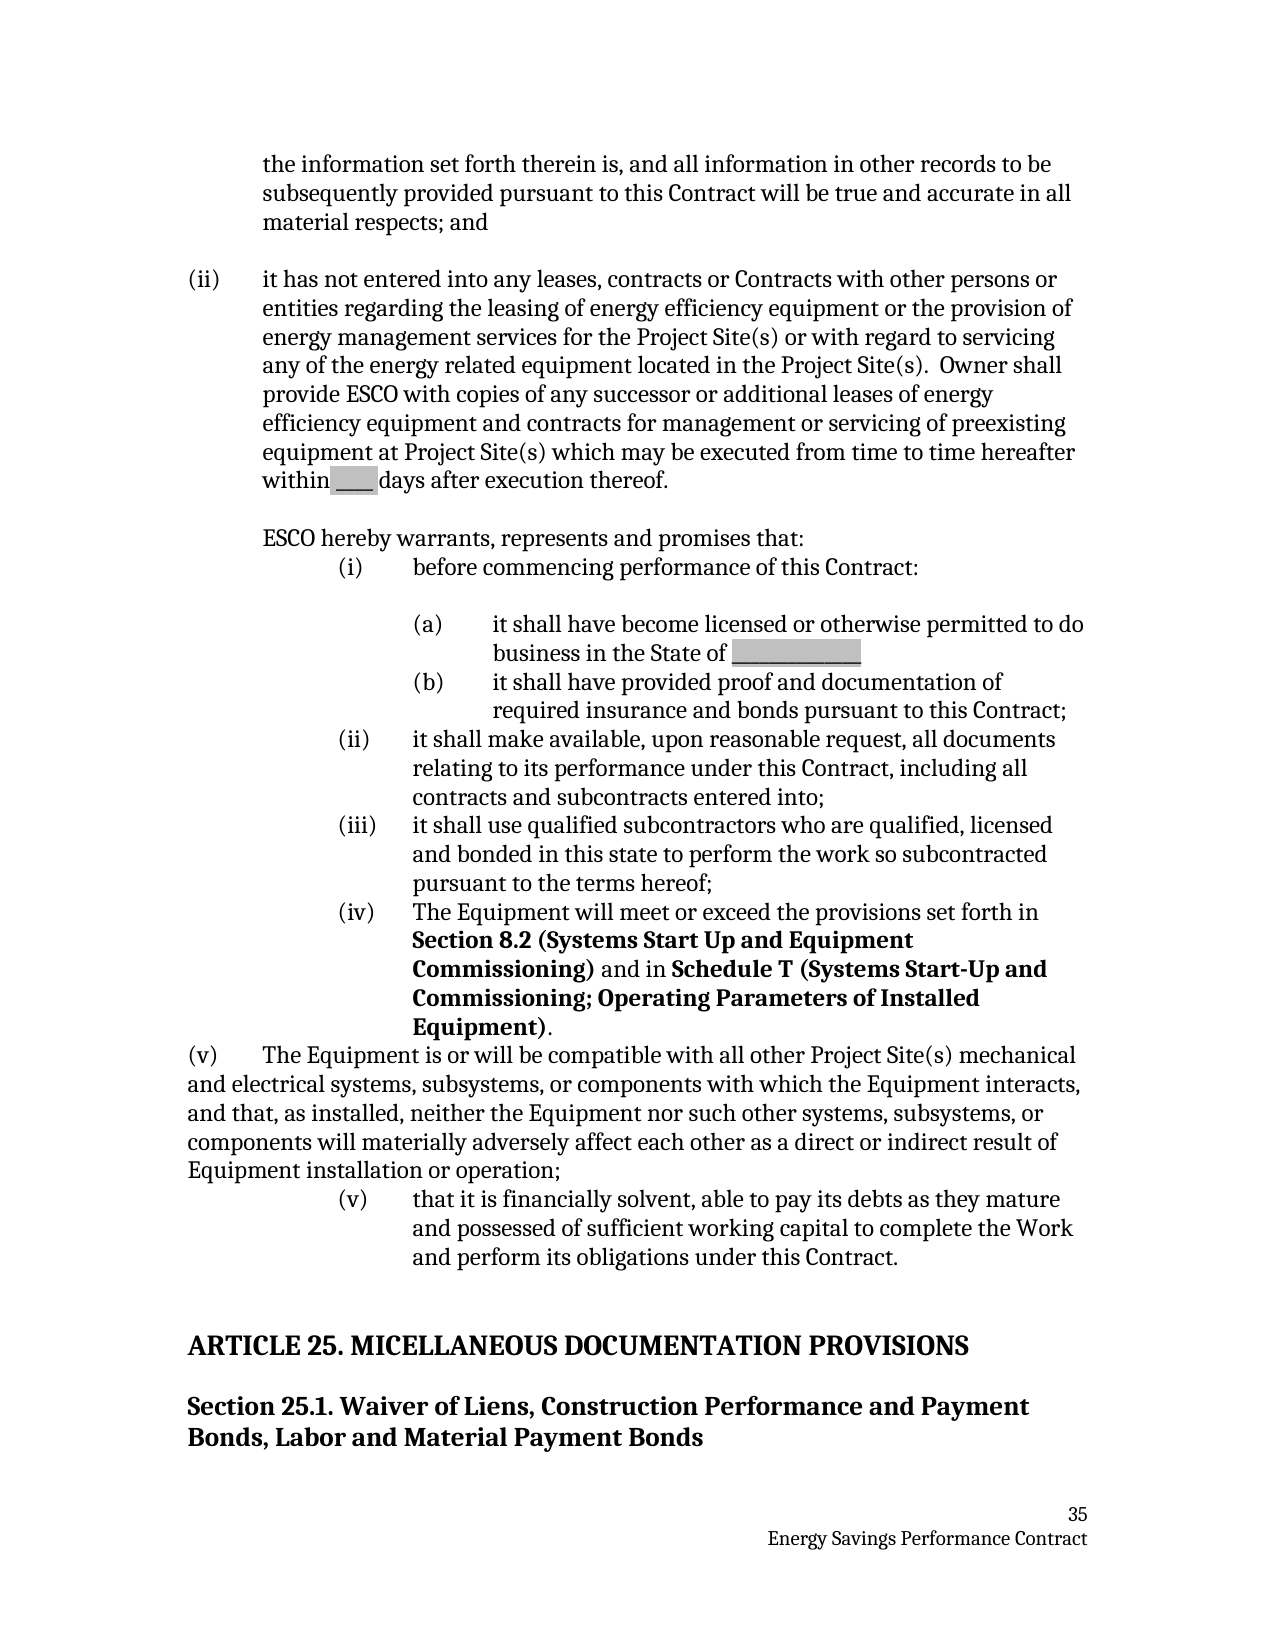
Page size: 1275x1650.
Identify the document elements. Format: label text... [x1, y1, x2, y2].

list it shall have provided proof and documentation of required insurance and bonds pursuant to this Contract; [412, 667, 1087, 725]
subtitle Section 25.1. Waiver of Liens, Construction Performance and Payment Bonds, Labor and Material Payment Bonds [187, 1391, 1087, 1453]
list it shall make available, upon reasonable request, all documents relating to its performance under this Contract, including all contracts and subcontracts entered into; [337, 725, 1087, 811]
list it shall have become licensed or otherwise permitted to do business in the State of ______________ [412, 610, 1087, 667]
text (v) The Equipment is or will be compatible with all other Project Site(s) mechanical and electrical systems, subsystems, or components with which the Equipment interacts, and that, as installed, neither the Equipment nor such other systems, subsystems, or components will materially adversely affect each other as a direct or indirect result of Equipment installation or operation; [187, 1041, 1087, 1185]
list before commencing performance of this Contract: [337, 552, 1087, 581]
subtitle ARTICLE 25. MICELLANEOUS DOCUMENTATION PROVISIONS [187, 1329, 1087, 1362]
list it has not entered into any leases, contracts or Contracts with other persons or entities regarding the leasing of energy efficiency equipment or the provision of energy management services for the Project Site(s) or with regard to servicing any of the energy related equipment located in the Project Site(s). Owner shall provide ESCO with copies of any successor or additional leases of energy efficiency equipment and contracts for management or servicing of preexisting equipment at Project Site(s) which may be executed from time to time hereafter within ____ days after execution thereof. [187, 265, 1087, 495]
list The Equipment will meet or exceed the provisions set forth in Section 8.2 (Systems Start Up and Equipment Commissioning) and in Schedule T (Systems Start-Up and Commissioning; Operating Parameters of Installed Equipment). [337, 897, 1087, 1041]
text ESCO hereby warrants, represents and promises that: [187, 524, 1087, 552]
list it shall use qualified subcontractors who are qualified, licensed and bonded in this state to perform the work so subcontracted pursuant to the terms hereof; [337, 811, 1087, 897]
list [187, 150, 1087, 236]
list that it is financially solvent, able to pay its debts as they mature and possessed of sufficient working capital to complete the Work and perform its obligations under this Contract. [337, 1185, 1087, 1271]
